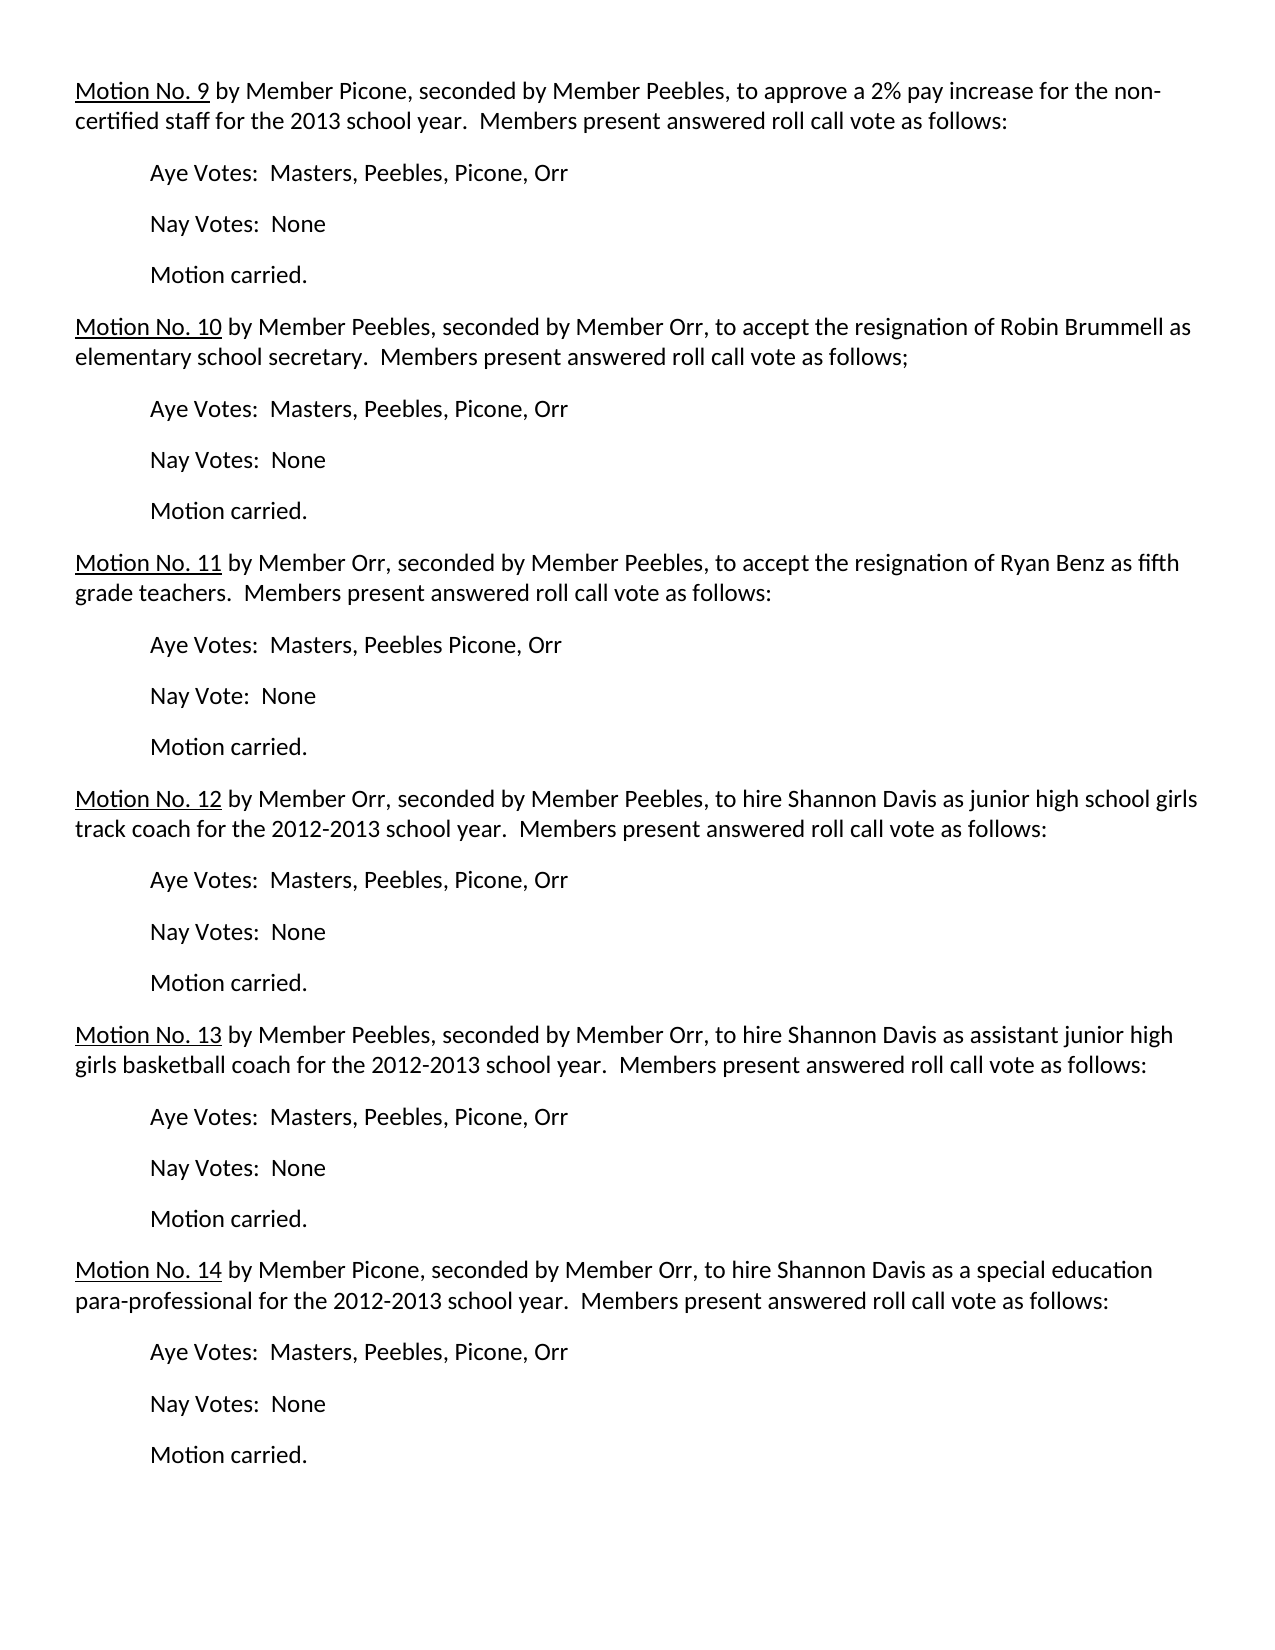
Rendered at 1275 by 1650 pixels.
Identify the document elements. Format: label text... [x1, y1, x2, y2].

text Nay Votes: None [75, 1388, 1200, 1418]
text Motion carried. [75, 1203, 1200, 1234]
text Motion No. 13 by Member Peebles, seconded by Member Orr, to hire Shannon Davis as assistant junior high girls basketball coach for the 2012-2013 school year. Members present answered roll call vote as follows: [75, 1019, 1200, 1080]
text Motion carried. [75, 731, 1200, 762]
text Nay Votes: None [75, 208, 1200, 239]
text Nay Votes: None [75, 916, 1200, 947]
text Aye Votes: Masters, Peebles, Picone, Orr [75, 1337, 1200, 1367]
text Motion carried. [75, 496, 1200, 526]
text Motion carried. [75, 967, 1200, 998]
text Motion No. 10 by Member Peebles, seconded by Member Orr, to accept the resignation of Robin Brummell as elementary school secretary. Members present answered roll call vote as follows; [75, 311, 1200, 372]
text Aye Votes: Masters, Peebles, Picone, Orr [75, 157, 1200, 187]
text Nay Votes: None [75, 444, 1200, 475]
text Aye Votes: Masters, Peebles, Picone, Orr [75, 865, 1200, 895]
text Aye Votes: Masters, Peebles, Picone, Orr [75, 393, 1200, 423]
text Nay Votes: None [75, 1152, 1200, 1182]
text Aye Votes: Masters, Peebles, Picone, Orr [75, 1101, 1200, 1131]
text Motion carried. [75, 259, 1200, 290]
text Motion No. 9 by Member Picone, seconded by Member Peebles, to approve a 2% pay increase for the non-certified staff for the 2013 school year. Members present answered roll call vote as follows: [75, 75, 1200, 136]
text Motion No. 11 by Member Orr, seconded by Member Peebles, to accept the resignation of Ryan Benz as fifth grade teachers. Members present answered roll call vote as follows: [75, 547, 1200, 608]
text Motion No. 14 by Member Picone, seconded by Member Orr, to hire Shannon Davis as a special education para-professional for the 2012-2013 school year. Members present answered roll call vote as follows: [75, 1255, 1200, 1316]
text Motion carried. [75, 1439, 1200, 1470]
text Motion No. 12 by Member Orr, seconded by Member Peebles, to hire Shannon Davis as junior high school girls track coach for the 2012-2013 school year. Members present answered roll call vote as follows: [75, 783, 1200, 844]
text Nay Vote: None [75, 680, 1200, 711]
text Aye Votes: Masters, Peebles Picone, Orr [75, 629, 1200, 659]
